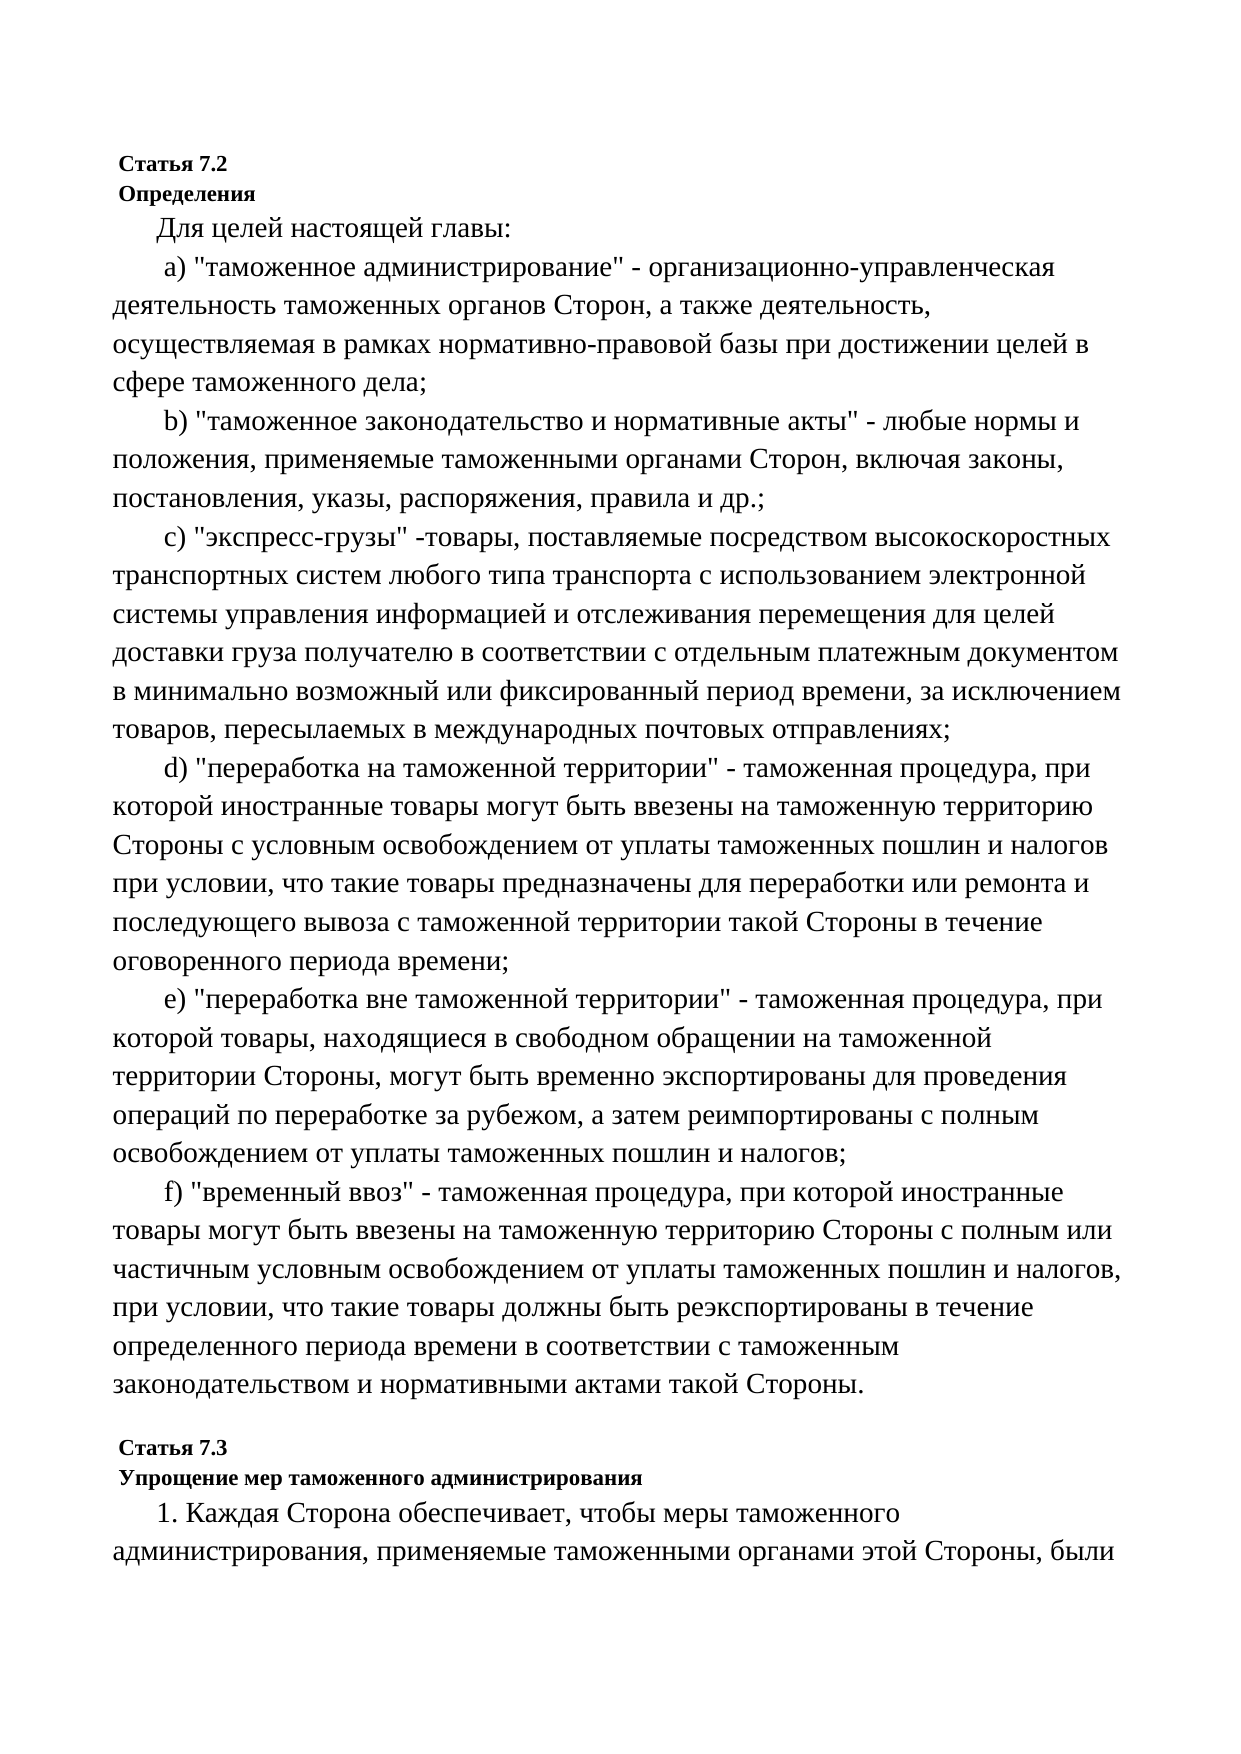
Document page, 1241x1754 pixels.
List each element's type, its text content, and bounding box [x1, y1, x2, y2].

text Статья 7.3 [112, 1434, 1128, 1461]
text Определения [112, 180, 1128, 207]
text Для целей настоящей главы: a) "таможенное администрирование" - организационно-управленческая деятельность таможенных органов Сторон, а также деятельность, осуществляемая в рамках нормативно-правовой базы при достижении целей в сфере таможенного дела; b) "таможенное законодательство и нормативные акты" - любые нормы и положения, применяемые таможенными органами Сторон, включая законы, постановления, указы, распоряжения, правила и др.; c) "экспресс-грузы" -товары, поставляемые посредством высокоскоростных транспортных систем любого типа транспорта с использованием электронной системы управления информацией и отслеживания перемещения для целей доставки груза получателю в соответствии с отдельным платежным документом в минимально возможный или фиксированный период времени, за исключением товаров, пересылаемых в международных почтовых отправлениях; d) "переработка на таможенной территории" - таможенная процедура, при которой иностранные товары могут быть ввезены на таможенную территорию Стороны с условным освобождением от уплаты таможенных пошлин и налогов при условии, что такие товары предназначены для переработки или ремонта и последующего вывоза с таможенной территории такой Стороны в течение оговоренного периода времени; e) "переработка вне таможенной территории" - таможенная процедура, при которой товары, находящиеся в свободном обращении на таможенной территории Стороны, могут быть временно экспортированы для проведения операций по переработке за рубежом, а затем реимпортированы с полным освобождением от уплаты таможенных пошлин и налогов; f) "временный ввоз" - таможенная процедура, при которой иностранные товары могут быть ввезены на таможенную территорию Стороны с полным или частичным условным освобождением от уплаты таможенных пошлин и налогов, при условии, что такие товары должны быть реэкспортированы в течение определенного периода времени в соответствии с таможенным законодательством и нормативными актами такой Стороны. [112, 210, 1128, 1430]
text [112, 1495, 1128, 1567]
text Статья 7.2 [112, 150, 1128, 176]
text Упрощение мер таможенного администрирования [112, 1464, 1128, 1491]
